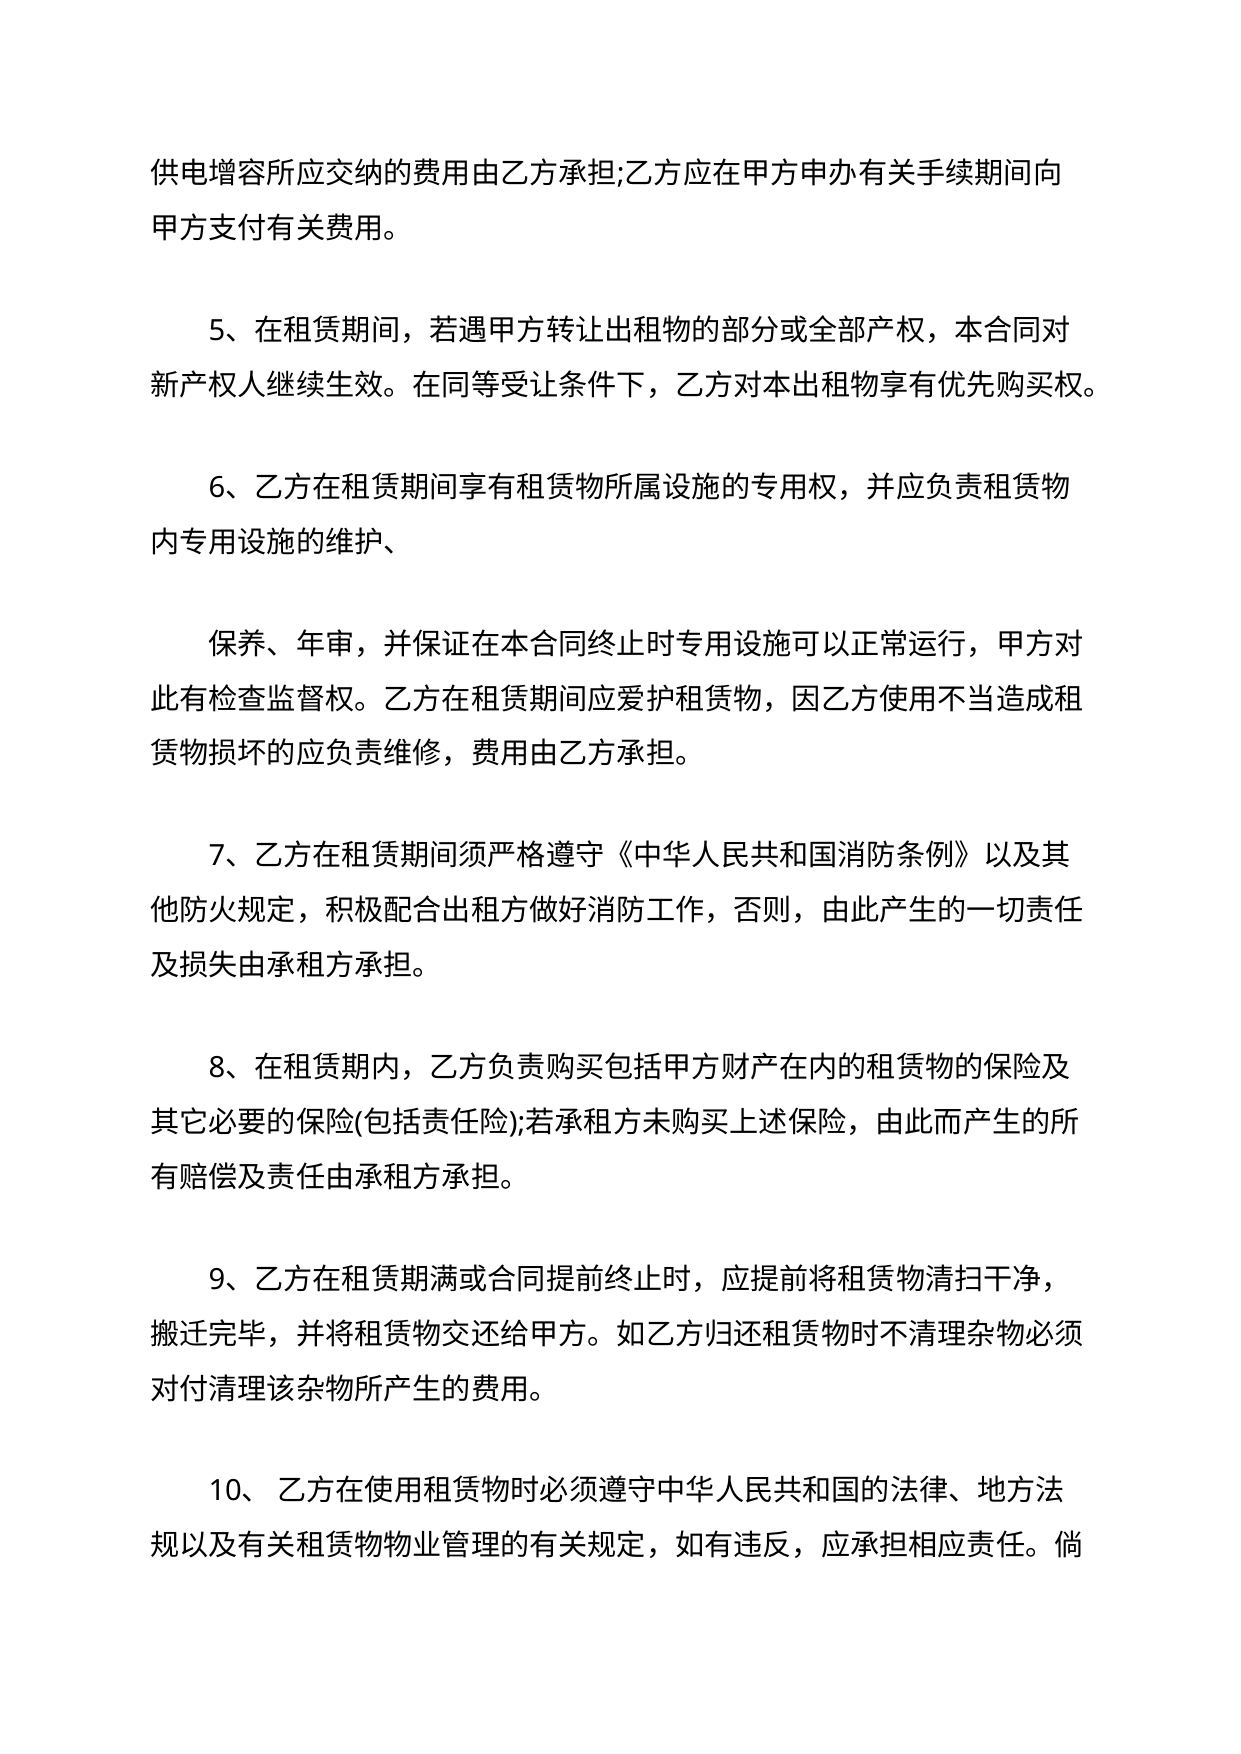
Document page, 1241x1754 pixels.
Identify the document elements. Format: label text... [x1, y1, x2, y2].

text 7、乙方在租赁期间须严格遵守《中华人民共和国消防条例》以及其他防火规定，积极配合出租方做好消防工作，否则，由此产生的一切责任及损失由承租方承担。 [150, 832, 1090, 984]
text 6、乙方在租赁期间享有租赁物所属设施的专用权，并应负责租赁物内专用设施的维护、 [150, 463, 1090, 561]
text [150, 150, 1090, 247]
text 8、在租赁期内，乙方负责购买包括甲方财产在内的租赁物的保险及其它必要的保险(包括责任险);若承租方未购买上述保险，由此而产生的所有赔偿及责任由承租方承担。 [150, 1043, 1090, 1196]
text 5、在租赁期间，若遇甲方转让出租物的部分或全部产权，本合同对新产权人继续生效。在同等受让条件下，乙方对本出租物享有优先购买权。 [150, 307, 1090, 404]
text 保养、年审，并保证在本合同终止时专用设施可以正常运行，甲方对此有检查监督权。乙方在租赁期间应爱护租赁物，因乙方使用不当造成租赁物损坏的应负责维修，费用由乙方承担。 [150, 620, 1090, 772]
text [150, 1467, 1090, 1564]
text 9、乙方在租赁期满或合同提前终止时，应提前将租赁物清扫干净，搬迁完毕，并将租赁物交还给甲方。如乙方归还租赁物时不清理杂物必须对付清理该杂物所产生的费用。 [150, 1255, 1090, 1407]
